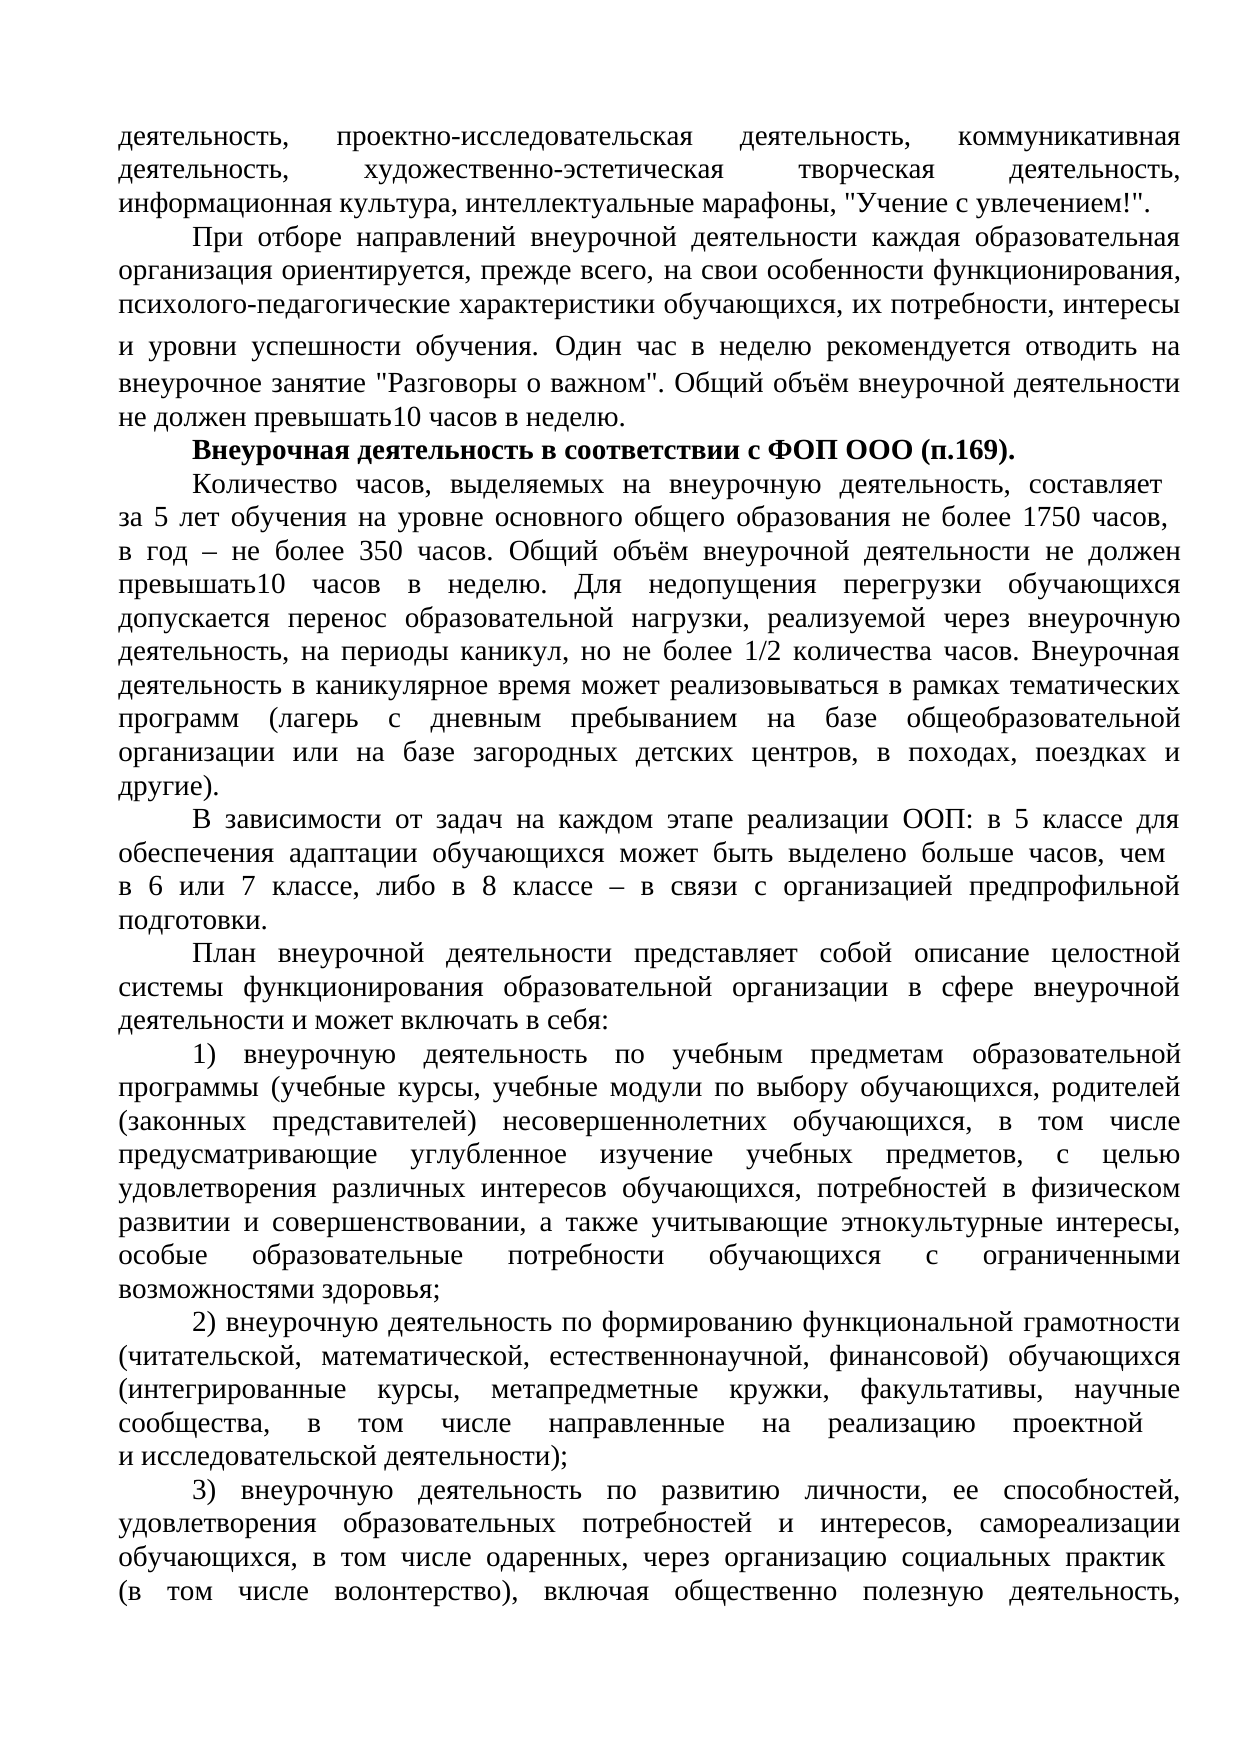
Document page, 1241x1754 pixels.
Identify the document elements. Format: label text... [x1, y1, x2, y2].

text 1) внеурочную деятельность по учебным предметам образовательной программы (учебные курсы, учебные модули по выбору обучающихся, родителей (законных представителей) несовершеннолетних обучающихся, в том числе предусматривающие углубленное изучение учебных предметов, с целью удовлетворения различных интересов обучающихся, потребностей в физическом развитии и совершенствовании, а также учитывающие этнокультурные интересы, особые образовательные потребности обучающихся с ограниченными возможностями здоровья; [118, 1036, 1181, 1304]
text Внеурочная деятельность в соответствии с ФОП ООО (п.169). [118, 432, 1181, 466]
text В зависимости от задач на каждом этапе реализации ООП: в 5 классе для обеспечения адаптации обучающихся может быть выделено больше часов, чем в 6 или 7 классе, либо в 8 классе – в связи с организацией предпрофильной подготовки. [118, 801, 1181, 935]
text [118, 118, 1181, 219]
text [118, 1472, 1181, 1606]
text 2) внеурочную деятельность по формированию функциональной грамотности (читательской, математической, естественнонаучной, финансовой) обучающихся (интегрированные курсы, метапредметные кружки, факультативы, научные сообщества, в том числе направленные на реализацию проектной и исследовательской деятельности); [118, 1304, 1181, 1472]
text План внеурочной деятельности представляет собой описание целостной системы функционирования образовательной организации в сфере внеурочной деятельности и может включать в себя: [118, 935, 1181, 1036]
text Количество часов, выделяемых на внеурочную деятельность, составляет за 5 лет обучения на уровне основного общего образования не более 1750 часов, в год – не более 350 часов. Общий объём внеурочной деятельности не должен превышать10 часов в неделю. Для недопущения перегрузки обучающихся допускается перенос образовательной нагрузки, реализуемой через внеурочную деятельность, на периоды каникул, но не более 1/2 количества часов. Внеурочная деятельность в каникулярное время может реализовываться в рамках тематических программ (лагерь с дневным пребыванием на базе общеобразовательной организации или на базе загородных детских центров, в походах, поездках и другие). [118, 466, 1181, 801]
text При отборе направлений внеурочной деятельности каждая образовательная организация ориентируется, прежде всего, на свои особенности функционирования, психолого-педагогические характеристики обучающихся, их потребности, интересы и уровни успешности обучения. Один час в неделю рекомендуется отводить на внеурочное занятие "Разговоры о важном". Общий объём внеурочной деятельности не должен превышать10 часов в неделю. [118, 219, 1181, 432]
